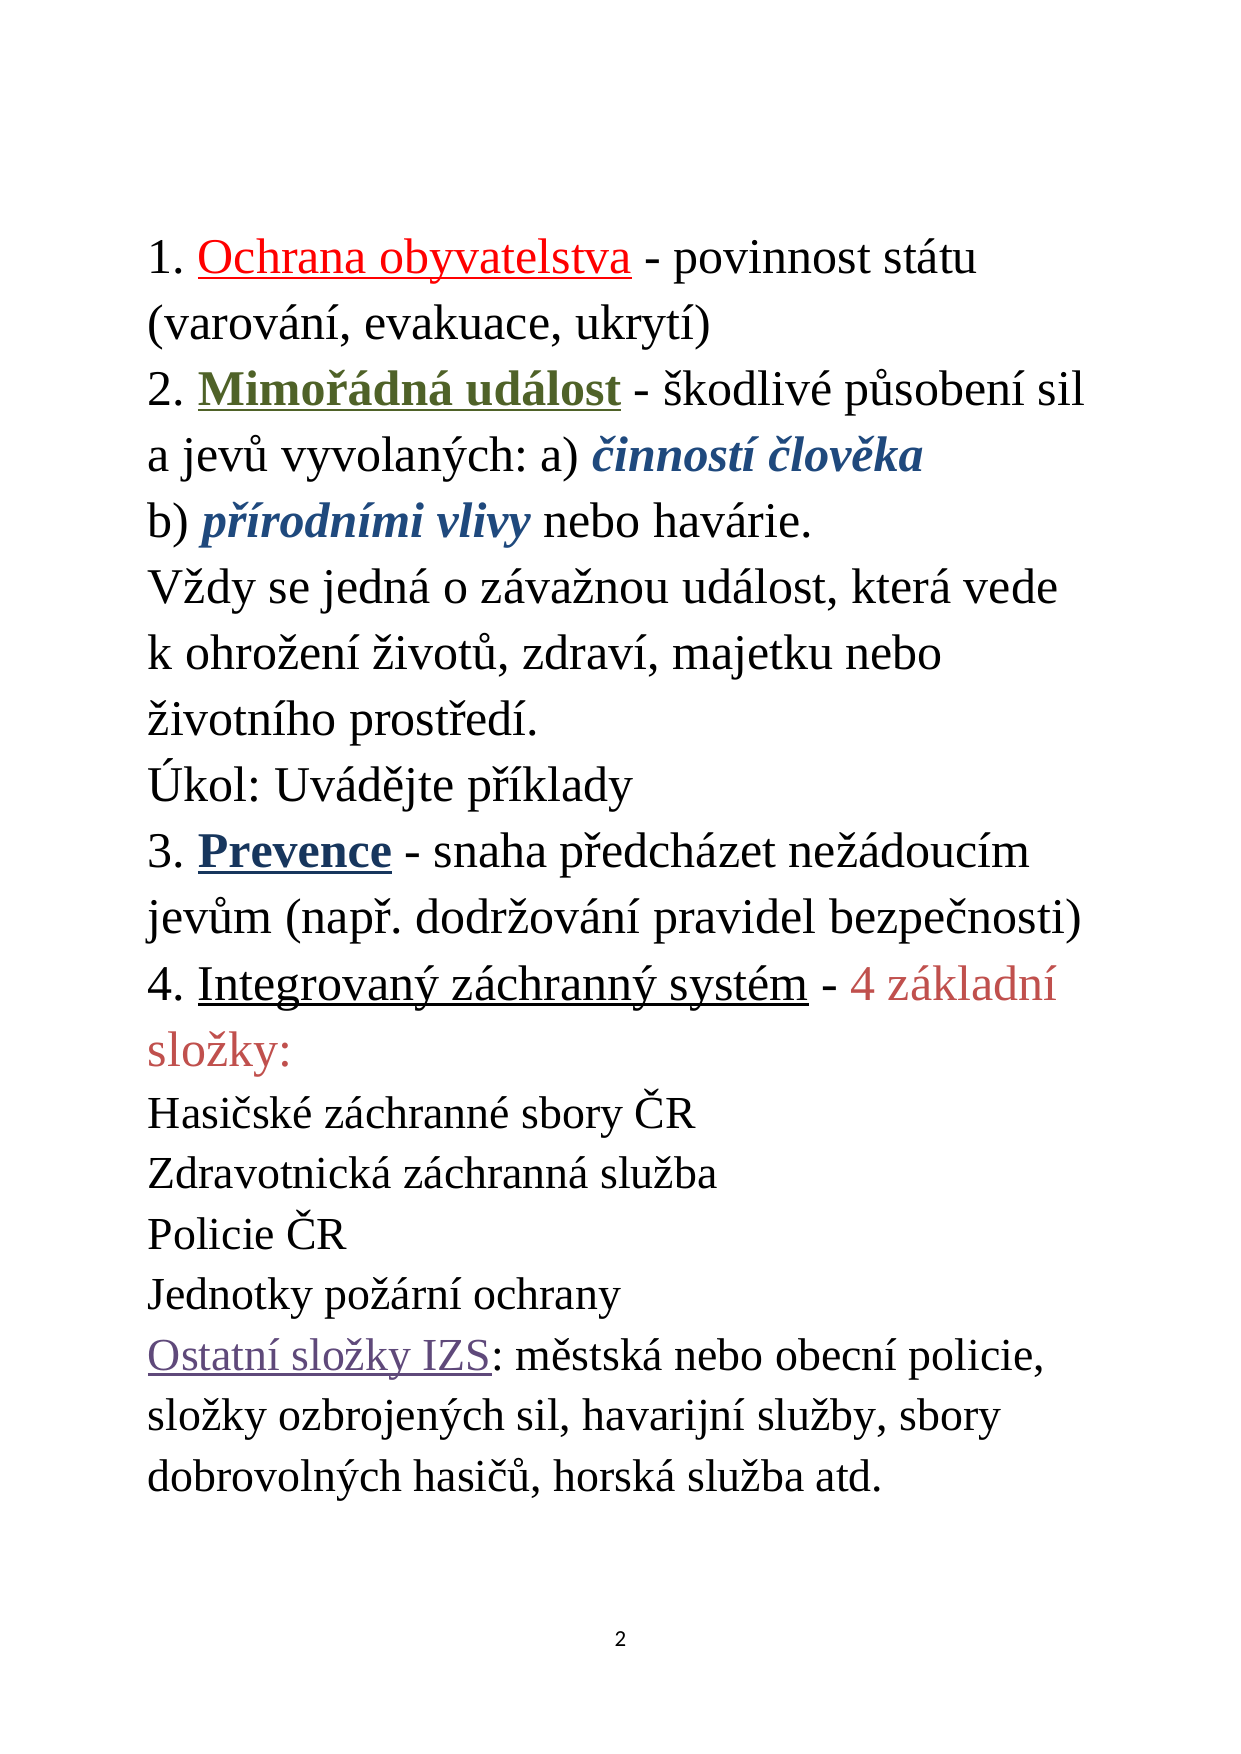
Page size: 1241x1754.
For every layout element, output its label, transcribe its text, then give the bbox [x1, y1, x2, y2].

text Jednotky požární ochrany [148, 1267, 1093, 1320]
text Ostatní složky IZS: městská nebo obecní policie, složky ozbrojených sil, havarijní služby, sbory dobrovolných hasičů, horská služba atd. [148, 1327, 1093, 1501]
text b) přírodními vlivy nebo havárie. [148, 491, 1093, 548]
text 2. Mimořádná událost - škodlivé působení sil a jevů vyvolaných: a) činností člověka [148, 359, 1093, 482]
text 3. Prevence - snaha předcházet nežádoucím jevům (např. dodržování pravidel bezpečnosti) [148, 821, 1093, 945]
text 4. Integrovaný záchranný systém - 4 základní složky: [148, 953, 1093, 1077]
text Úkol: Uvádějte příklady [148, 755, 1093, 813]
text Policie ČR [148, 1206, 1093, 1259]
text Hasičské záchranné sbory ČR [148, 1085, 1093, 1138]
text 1. Ochrana obyvatelstva - povinnost státu [148, 227, 1093, 284]
text Zdravotnická záchranná služba [148, 1146, 1093, 1199]
text (varování, evakuace, ukrytí) [148, 293, 1093, 350]
text Vždy se jedná o závažnou událost, která vede k ohrožení životů, zdraví, majetku nebo životního prostředí. [148, 557, 1093, 747]
